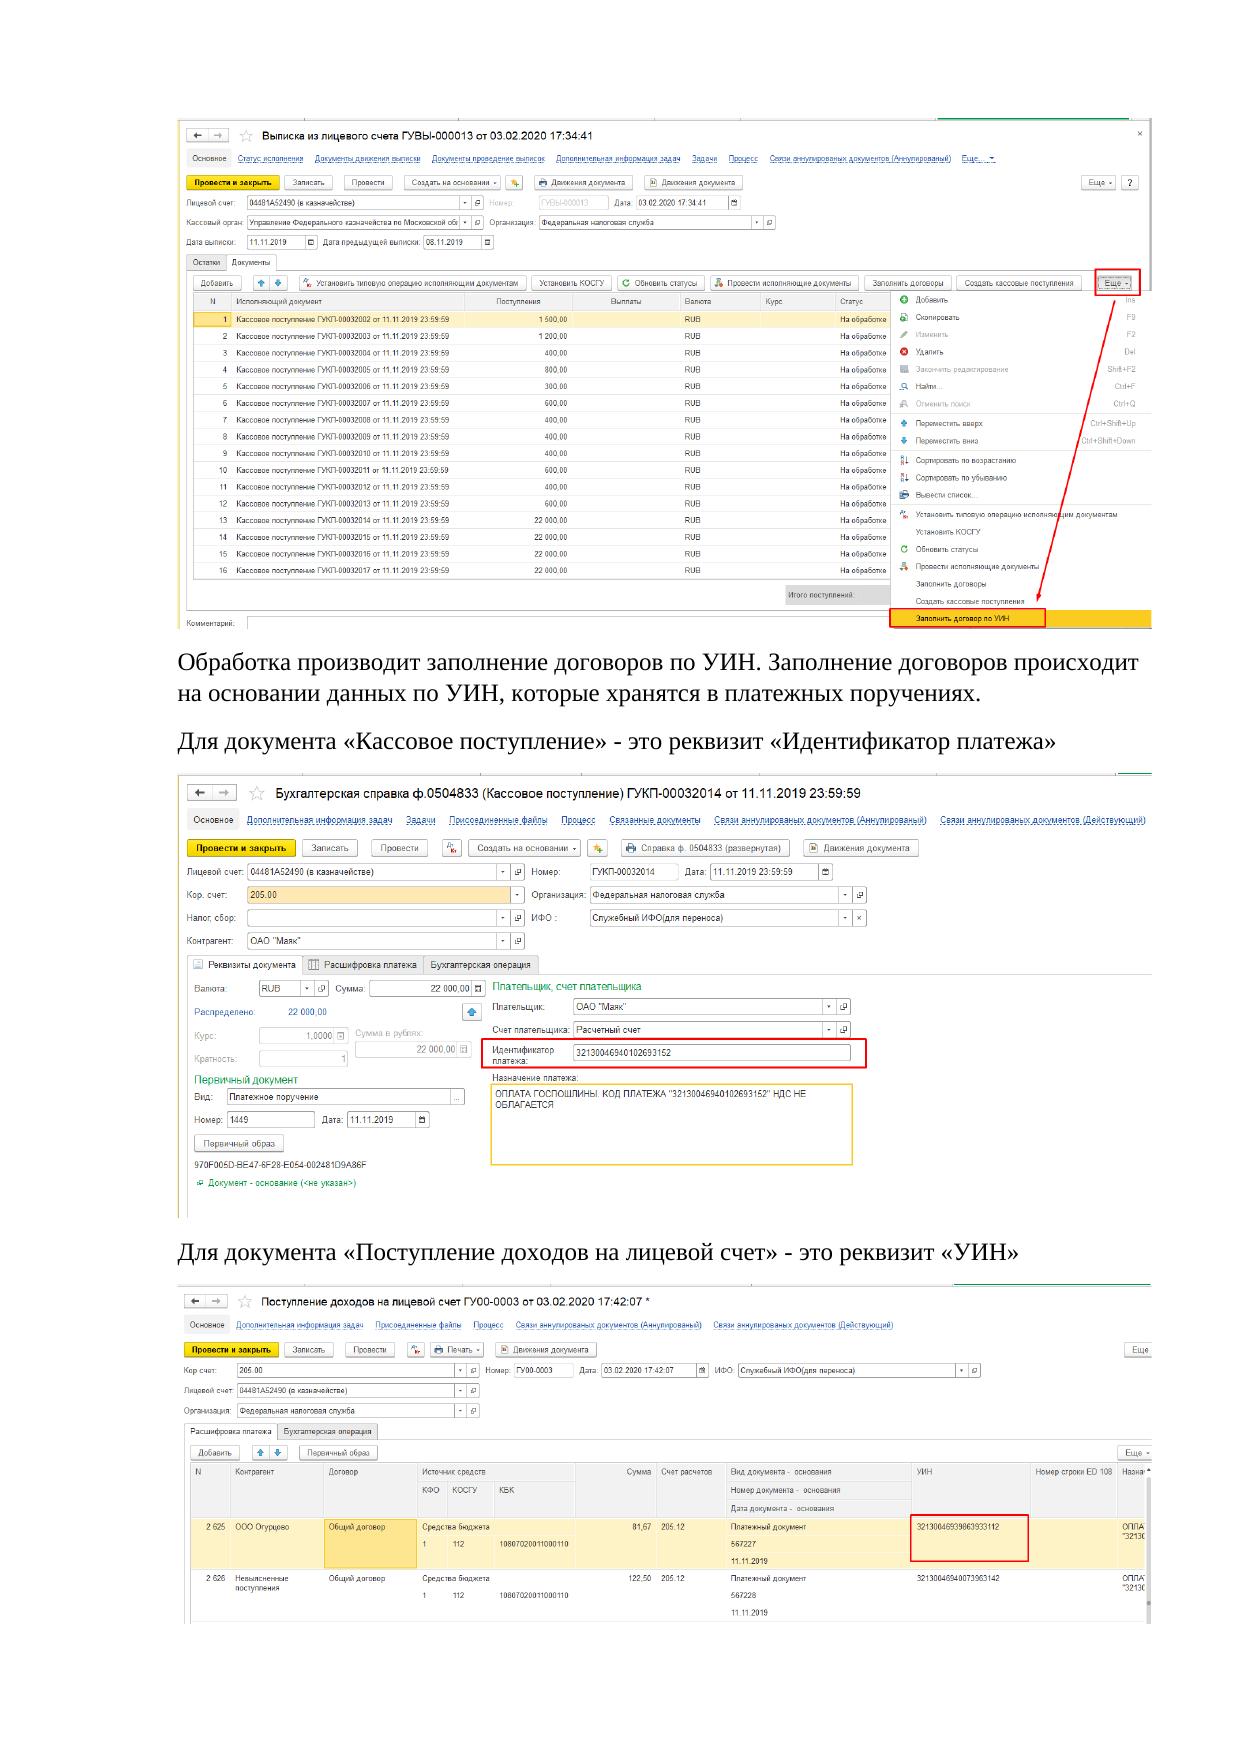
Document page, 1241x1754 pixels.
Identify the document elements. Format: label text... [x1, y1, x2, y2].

text Обработка производит заполнение договоров по УИН. Заполнение договоров происходит на основании данных по УИН, которые хранятся в платежных поручениях. [177, 647, 1152, 707]
text Для документа «Кассовое поступление» - это реквизит «Идентификатор платежа» [177, 726, 1152, 755]
picture [177, 118, 1152, 629]
picture [177, 1284, 1152, 1624]
text Для документа «Поступление доходов на лицевой счет» - это реквизит «УИН» [177, 1237, 1152, 1265]
picture [177, 773, 1152, 1218]
